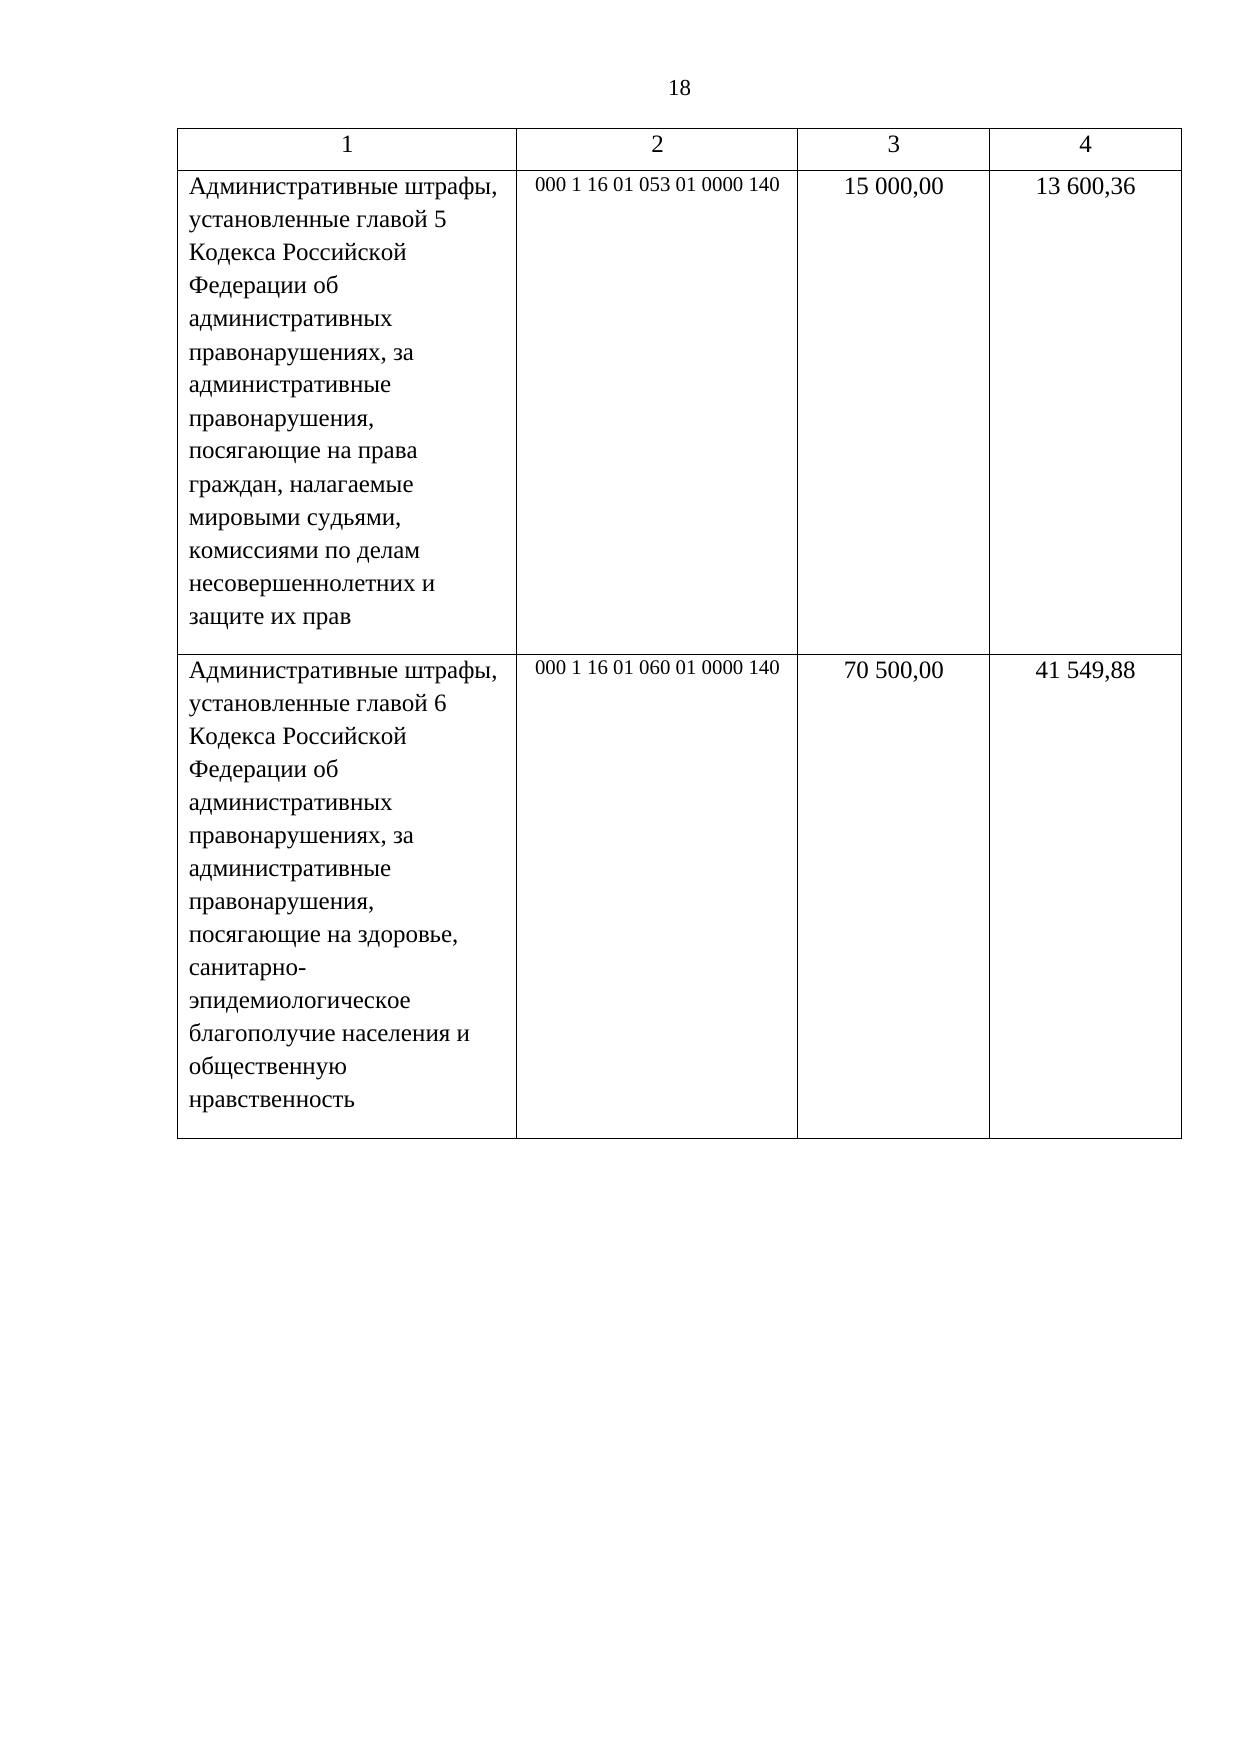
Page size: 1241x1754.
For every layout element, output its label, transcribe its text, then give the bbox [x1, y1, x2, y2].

table_cell 000 1 16 01 060 01 0000 140 [517, 655, 797, 1138]
table_cell 70 500,00 [798, 655, 989, 1138]
table_cell Административные штрафы, установленные главой 6 Кодекса Российской Федерации об административных правонарушениях, за административные правонарушения, посягающие на здоровье, санитарно-эпидемиологическое благополучие населения и общественную нравственность [178, 655, 516, 1138]
table_cell 000 1 16 01 053 01 0000 140 [517, 171, 797, 654]
table_header 2 [517, 129, 797, 170]
table_cell 41 549,88 [990, 655, 1181, 1138]
table_cell 13 600,36 [990, 171, 1181, 654]
table_header 4 [990, 129, 1181, 170]
table_header 1 [178, 129, 516, 170]
table_cell Административные штрафы, установленные главой 5 Кодекса Российской Федерации об административных правонарушениях, за административные правонарушения, посягающие на права граждан, налагаемые мировыми судьями, комиссиями по делам несовершеннолетних и защите их прав [178, 171, 516, 654]
table_header 3 [798, 129, 989, 170]
table_cell 15 000,00 [798, 171, 989, 654]
